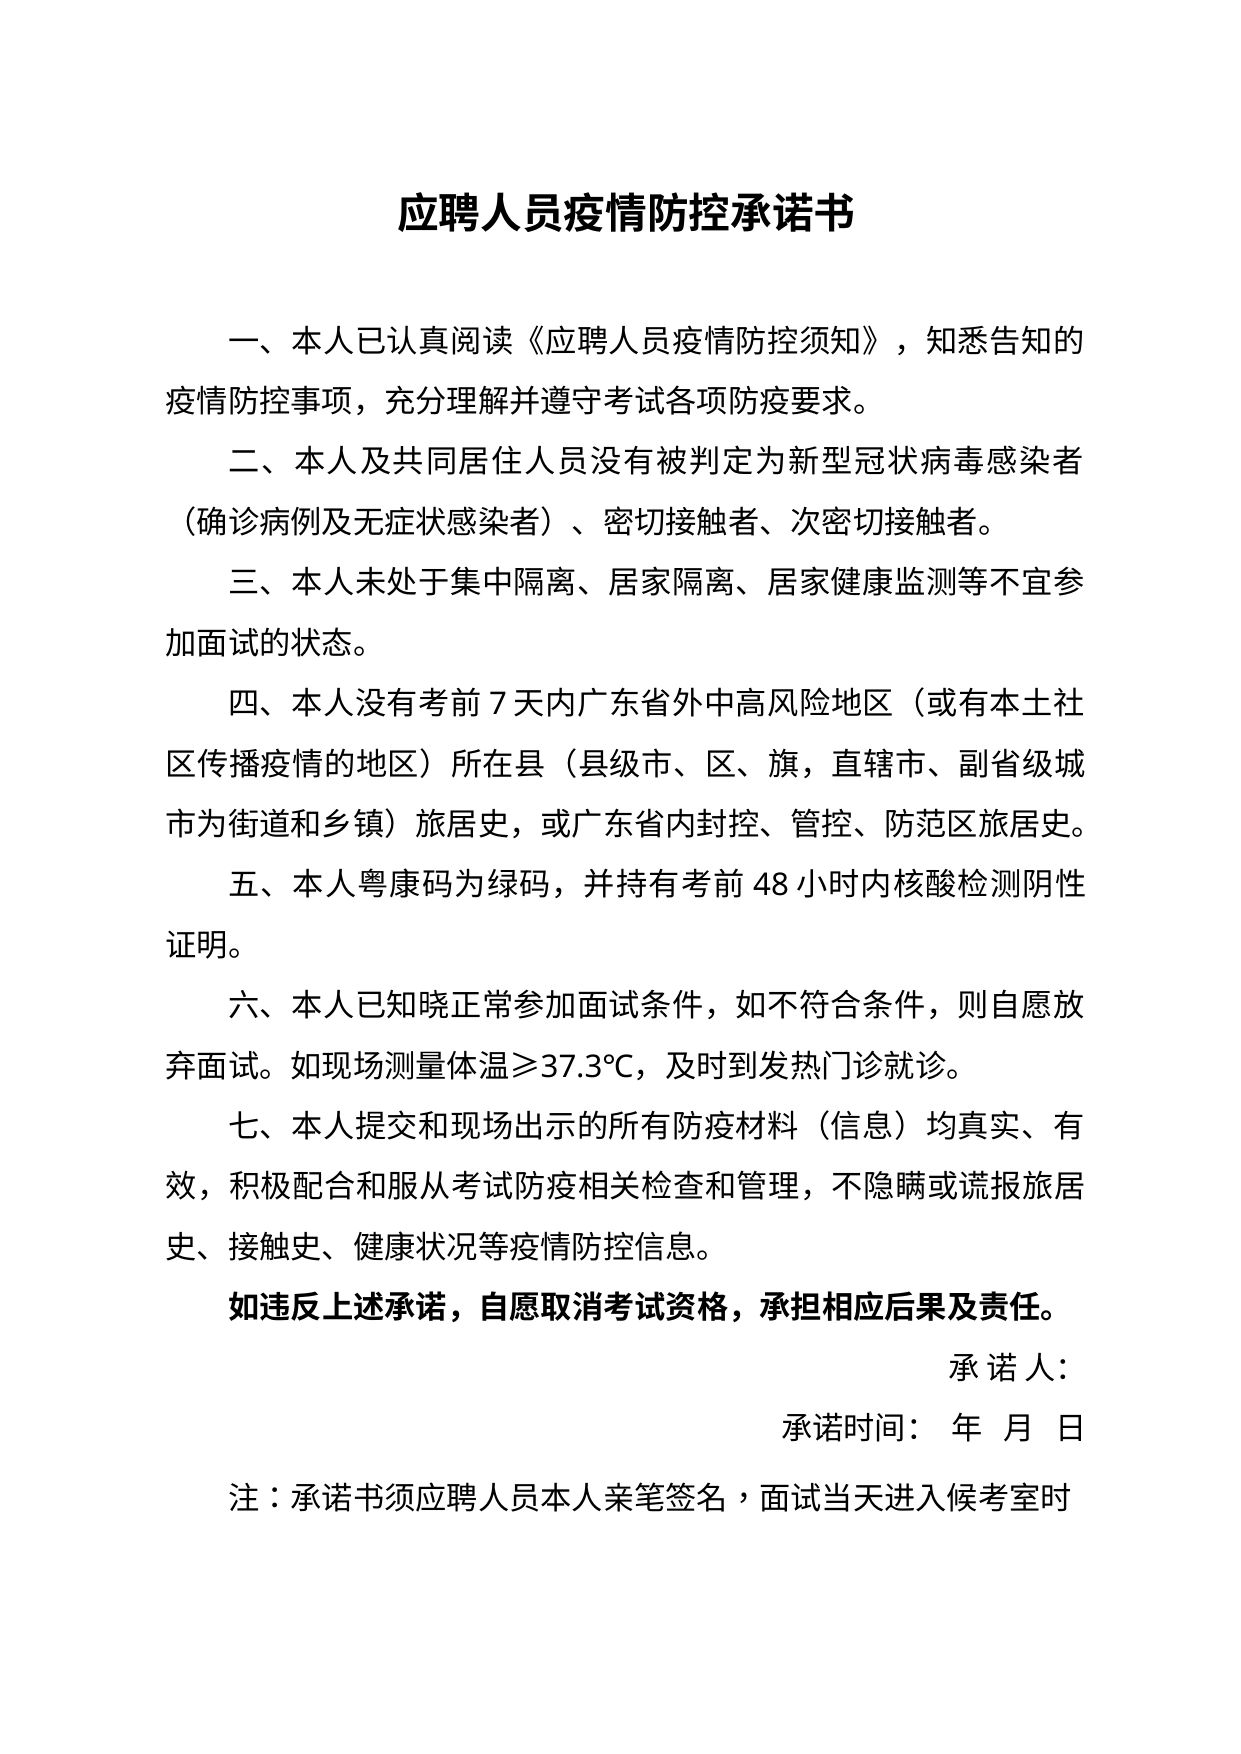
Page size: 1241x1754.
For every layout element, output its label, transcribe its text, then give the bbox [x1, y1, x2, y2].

text 应聘人员疫情防控承诺书 [165, 178, 1087, 243]
text 承诺时间： 年 月 日 [165, 1391, 1087, 1452]
text 一、本人已认真阅读《应聘人员疫情防控须知》，知悉告知的疫情防控事项，充分理解并遵守考试各项防疫要求。 [165, 304, 1087, 424]
text 承 诺 人： [165, 1331, 1087, 1391]
text 五、本人粤康码为绿码，并持有考前48小时内核酸检测阴性证明。 [165, 847, 1087, 968]
text 七、本人提交和现场出示的所有防疫材料（信息）均真实、有效，积极配合和服从考试防疫相关检查和管理，不隐瞒或谎报旅居史、接触史、健康状况等疫情防控信息。 [165, 1089, 1087, 1270]
text 四、本人没有考前7天内广东省外中高风险地区（或有本土社区传播疫情的地区）所在县（县级市、区、旗，直辖市、副省级城市为街道和乡镇）旅居史，或广东省内封控、管控、防范区旅居史。 [165, 666, 1087, 847]
text 如违反上述承诺，自愿取消考试资格，承担相应后果及责任。 [165, 1270, 1087, 1331]
text 三、本人未处于集中隔离、居家隔离、居家健康监测等不宜参加面试的状态。 [165, 545, 1087, 666]
text 二、本人及共同居住人员没有被判定为新型冠状病毒感染者（确诊病例及无症状感染者）、密切接触者、次密切接触者。 [165, 424, 1087, 545]
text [165, 1464, 1087, 1529]
text 六、本人已知晓正常参加面试条件，如不符合条件，则自愿放弃面试。如现场测量体温≥37.3℃，及时到发热门诊就诊。 [165, 968, 1087, 1089]
